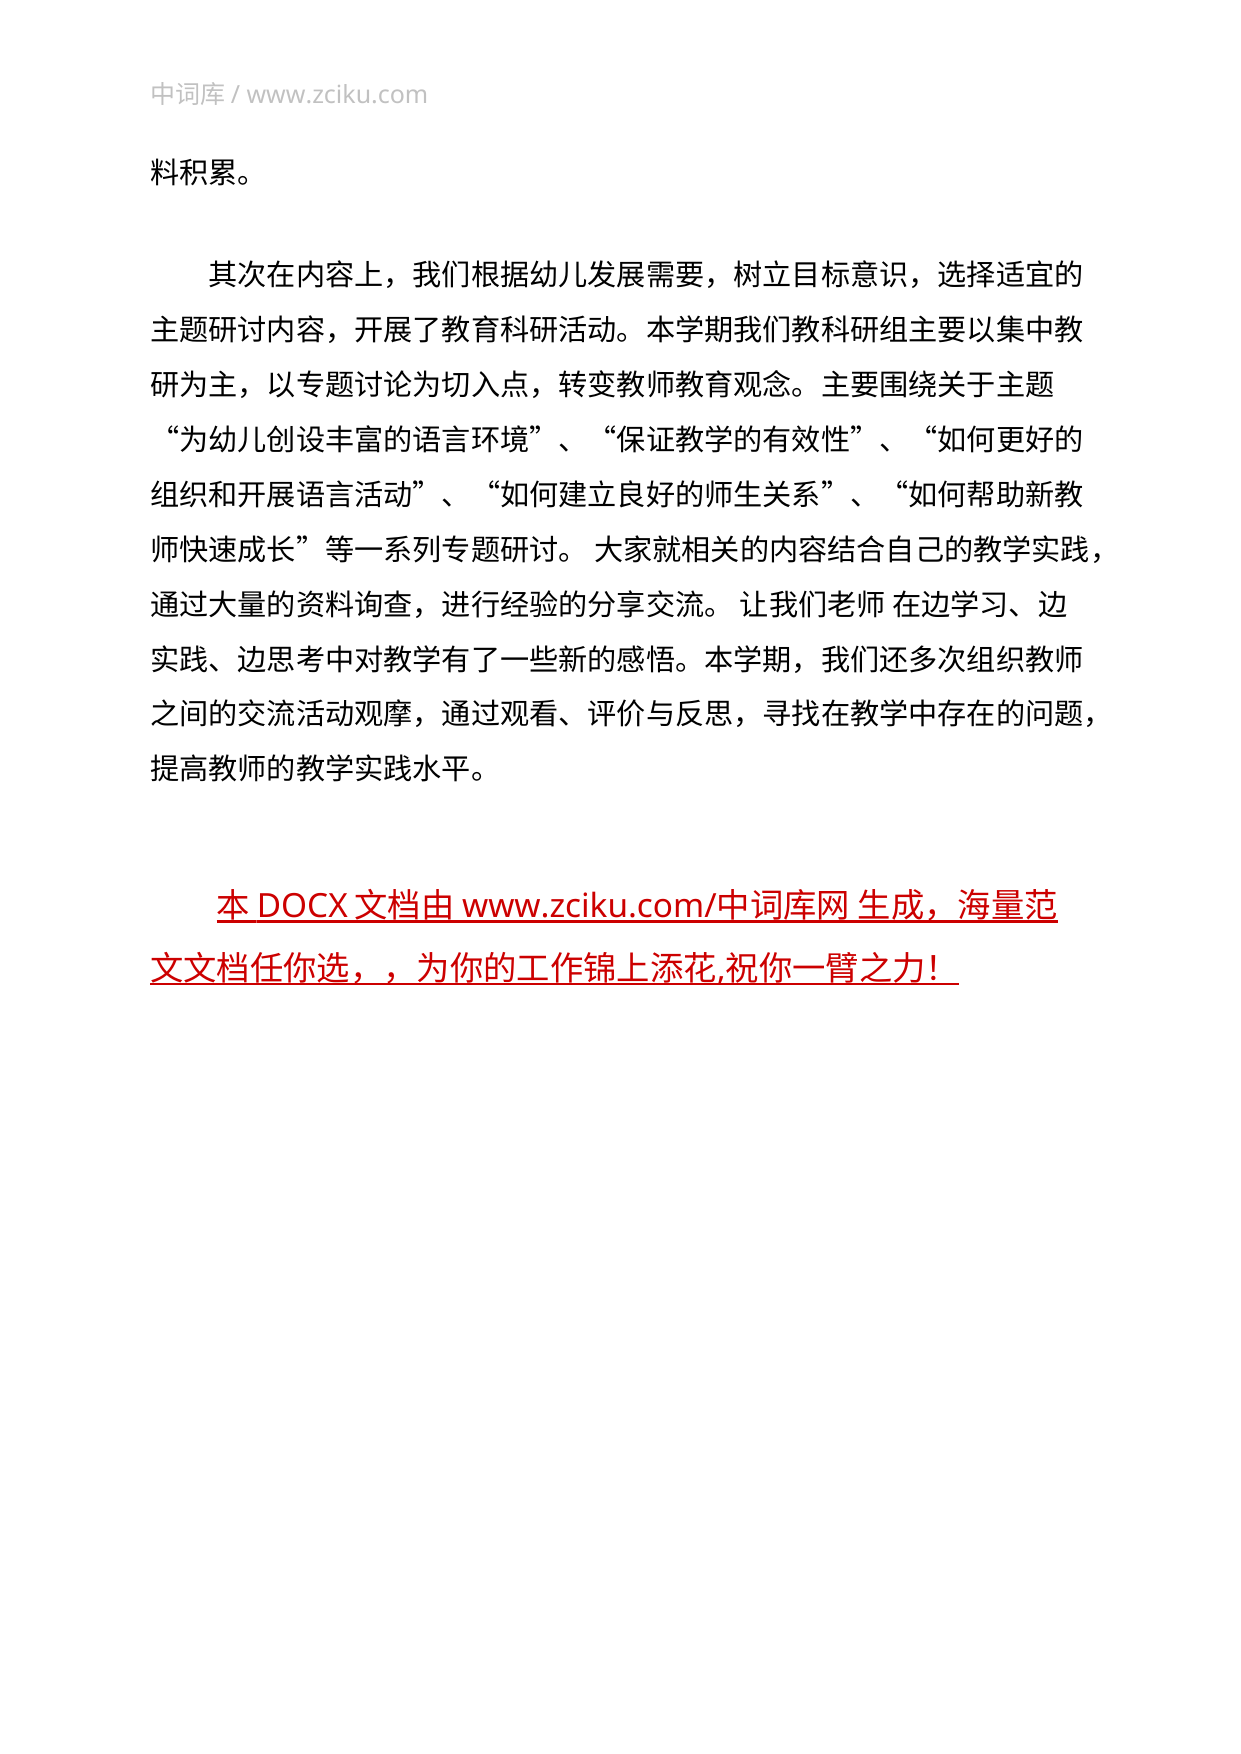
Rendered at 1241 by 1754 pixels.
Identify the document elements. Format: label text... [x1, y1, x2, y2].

text 本DOCX文档由 www.zciku.com/中词库网 生成，海量范文文档任你选，，为你的工作锦上添花,祝你一臂之力！ [150, 879, 1090, 990]
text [150, 150, 1090, 192]
text 其次在内容上，我们根据幼儿发展需要，树立目标意识，选择适宜的主题研讨内容，开展了教育科研活动。本学期我们教科研组主要以集中教研为主，以专题讨论为切入点，转变教师教育观念。主要围绕关于主题“为幼儿创设丰富的语言环境”、“保证教学的有效性”、“如何更好的组织和开展语言活动”、“如何建立良好的师生关系”、“如何帮助新教师快速成长”等一系列专题研讨。 大家就相关的内容结合自己的教学实践，通过大量的资料询查，进行经验的分享交流。 让我们老师 在边学习、边实践、边思考中对教学有了一些新的感悟。本学期，我们还多次组织教师之间的交流活动观摩，通过观看、评价与反思，寻找在教学中存在的问题，提高教师的教学实践水平。 [150, 252, 1090, 788]
